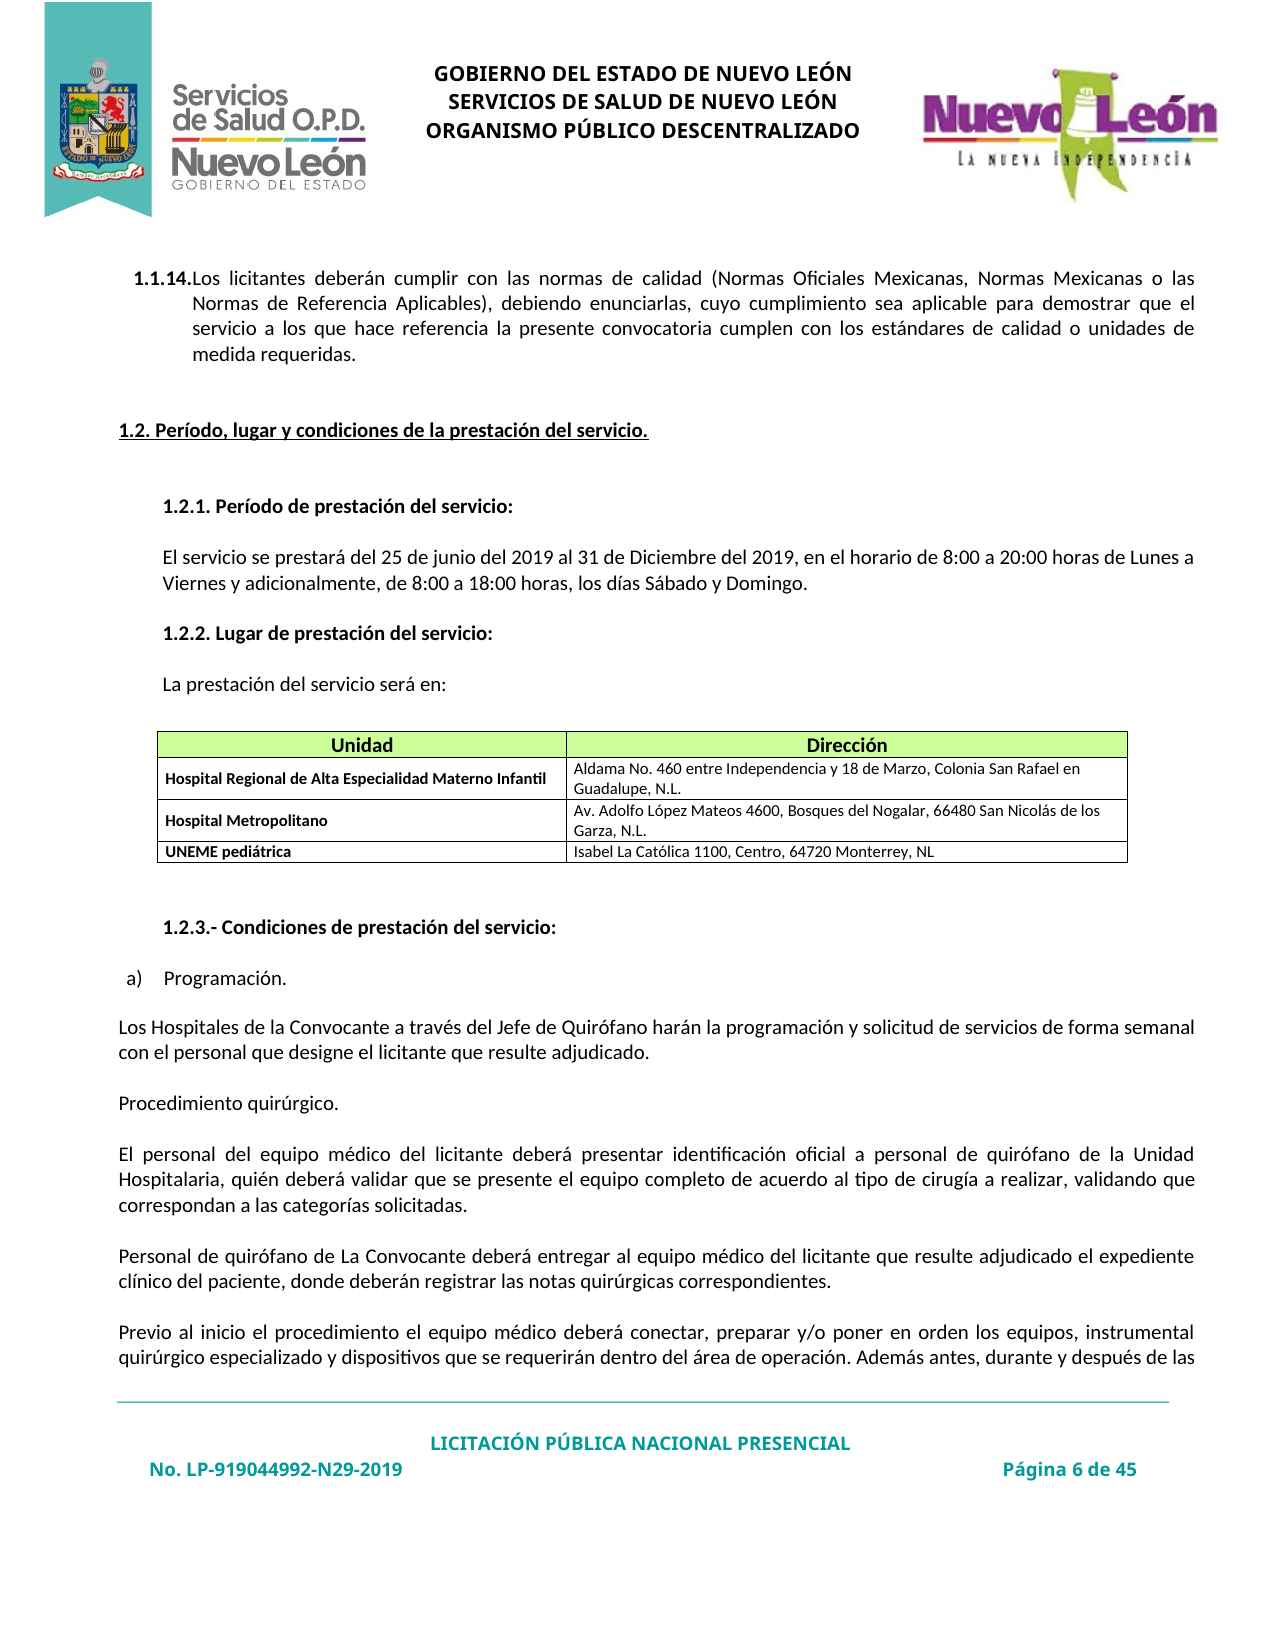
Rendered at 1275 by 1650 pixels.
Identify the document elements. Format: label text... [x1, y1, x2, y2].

list Programación. [126, 965, 1197, 990]
table_cell Hospital Regional de Alta Especialidad Materno Infantil [158, 758, 566, 799]
text 1.2.1. Período de prestación del servicio: [162, 493, 1197, 519]
picture [15, 2, 1249, 229]
list Los licitantes deberán cumplir con las normas de calidad (Normas Oficiales Mexicanas, Normas Mexicanas o las Normas de Referencia Aplicables), debiendo enunciarlas, cuyo cumplimiento sea aplicable para demostrar que el servicio a los que hace referencia la presente convocatoria cumplen con los estándares de calidad o unidades de medida requeridas. [133, 265, 1197, 366]
text 1.2.2. Lugar de prestación del servicio: [162, 621, 1197, 646]
text Personal de quirófano de La Convocante deberá entregar al equipo médico del licitante que resulte adjudicado el expediente clínico del paciente, donde deberán registrar las notas quirúrgicas correspondientes. [118, 1243, 1197, 1294]
text Los Hospitales de la Convocante a través del Jefe de Quirófano harán la programación y solicitud de servicios de forma semanal con el personal que designe el licitante que resulte adjudicado. [118, 1014, 1197, 1065]
text La prestación del servicio será en: [89, 671, 1197, 697]
table_cell Hospital Metropolitano [158, 800, 566, 841]
text 1.2.3.- Condiciones de prestación del servicio: [162, 914, 1197, 939]
table_cell Av. Adolfo López Mateos 4600, Bosques del Nogalar, 66480 San Nicolás de los Garza, N.L. [567, 800, 1127, 841]
table_cell Aldama No. 460 entre Independencia y 18 de Marzo, Colonia San Rafael en Guadalupe, N.L. [567, 758, 1127, 799]
table_header Unidad [158, 732, 566, 757]
text El personal del equipo médico del licitante deberá presentar identificación oficial a personal de quirófano de la Unidad Hospitalaria, quién deberá validar que se presente el equipo completo de acuerdo al tipo de cirugía a realizar, validando que correspondan a las categorías solicitadas. [118, 1141, 1197, 1217]
table_cell UNEME pediátrica [158, 842, 566, 862]
table_cell Isabel La Católica 1100, Centro, 64720 Monterrey, NL [567, 842, 1127, 862]
text Procedimiento quirúrgico. [118, 1090, 1197, 1116]
text El servicio se prestará del 25 de junio del 2019 al 31 de Diciembre del 2019, en el horario de 8:00 a 20:00 horas de Lunes a Viernes y adicionalmente, de 8:00 a 18:00 horas, los días Sábado y Domingo. [162, 544, 1197, 595]
text 1.2. Período, lugar y condiciones de la prestación del servicio. [118, 417, 1197, 443]
table_header Dirección [567, 732, 1127, 757]
